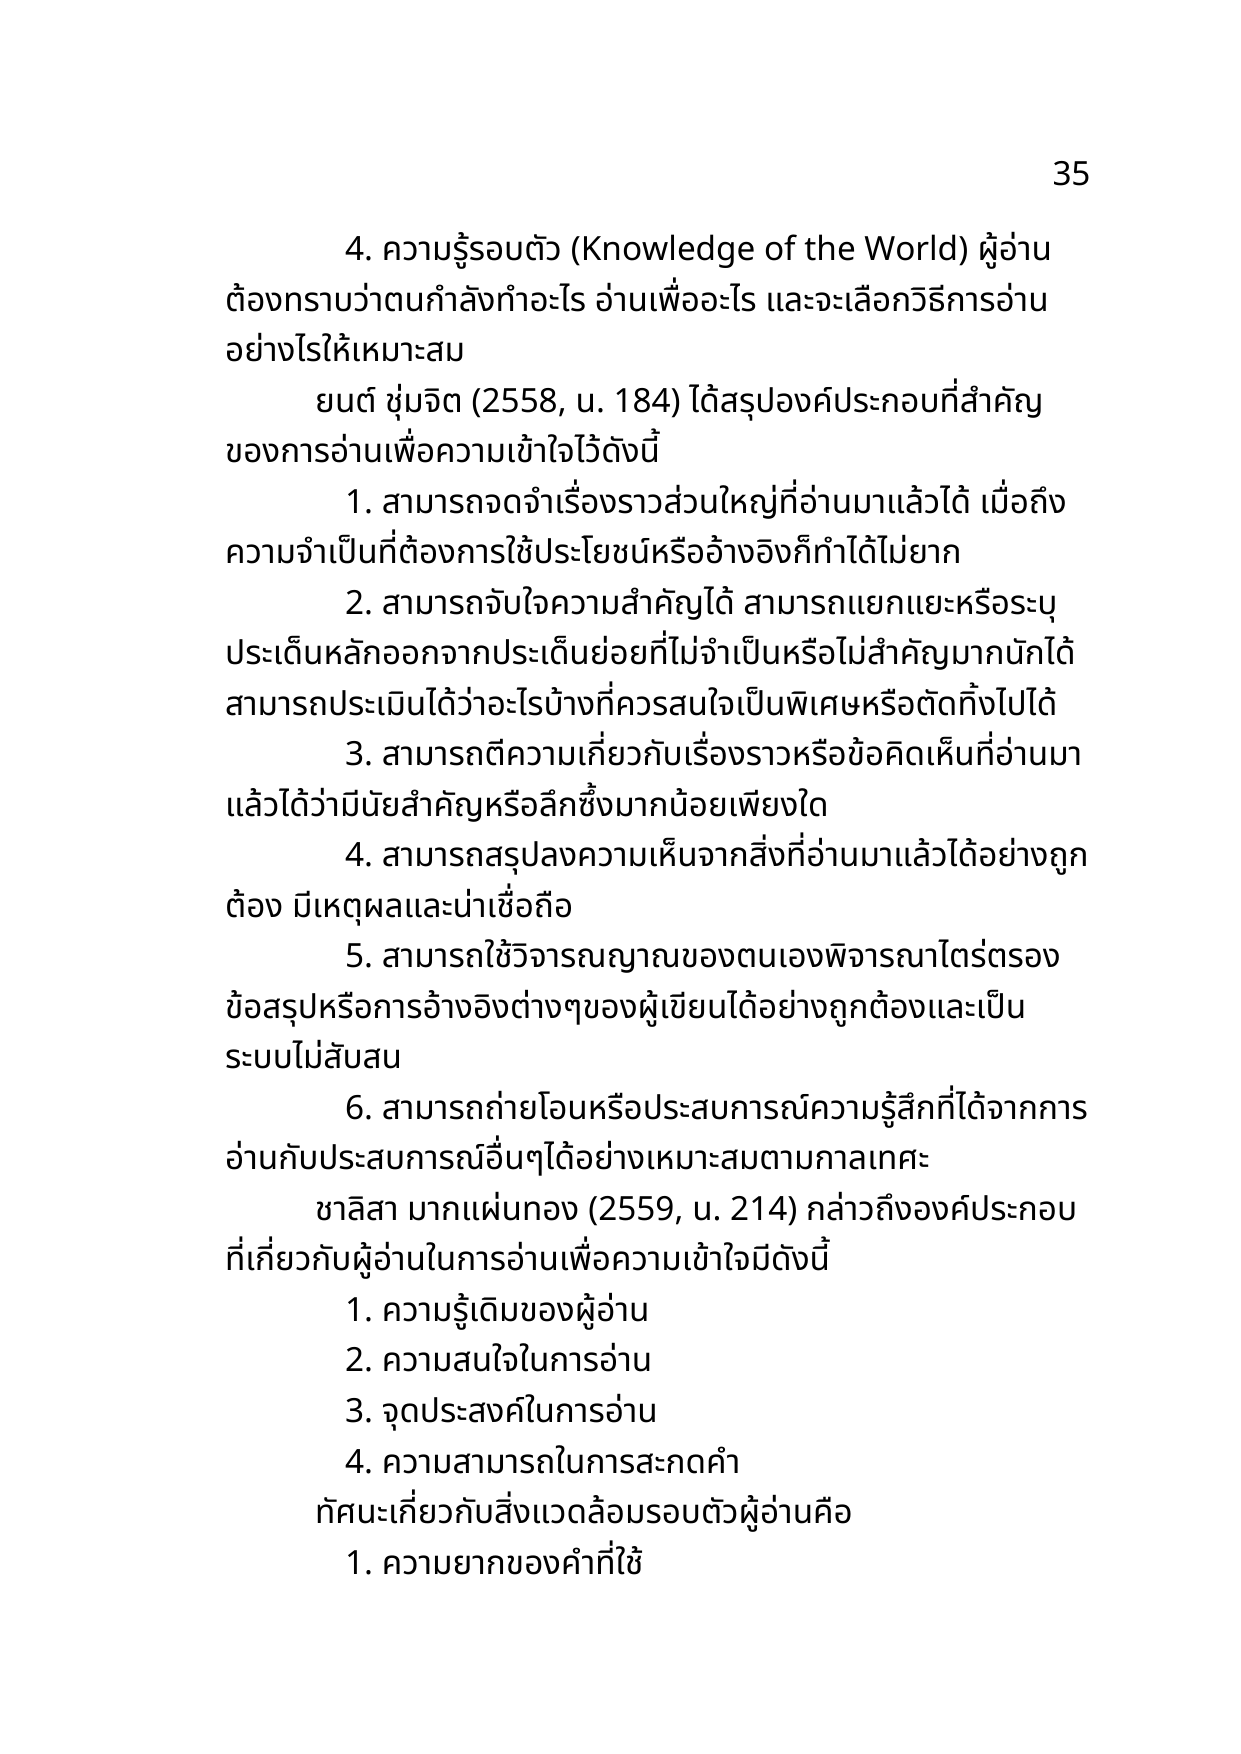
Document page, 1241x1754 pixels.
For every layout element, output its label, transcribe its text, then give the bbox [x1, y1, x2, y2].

text 4. ความสามารถในการสะกดคำ [225, 1437, 1090, 1488]
text 3. สามารถตีความเกี่ยวกับเรื่องราวหรือข้อคิดเห็นที่อ่านมาแล้วได้ว่ามีนัยสำคัญหรือลึกซึ้งมากน้อยเพียงใด [225, 730, 1090, 831]
text 4. ความรู้รอบตัว (Knowledge of the World) ผู้อ่านต้องทราบว่าตนกำลังทำอะไร อ่านเพื่ออะไร และจะเลือกวิธีการอ่านอย่างไรให้เหมาะสม [225, 225, 1090, 376]
text 2. ความสนใจในการอ่าน [225, 1336, 1090, 1387]
text 3. จุดประสงค์ในการอ่าน [225, 1387, 1090, 1437]
text 1. สามารถจดจำเรื่องราวส่วนใหญ่ที่อ่านมาแล้วได้ เมื่อถึงความจำเป็นที่ต้องการใช้ประโยชน์หรืออ้างอิงก็ทำได้ไม่ยาก [225, 477, 1090, 578]
text ยนต์ ชุ่มจิต (2558, น. 184) ได้สรุปองค์ประกอบที่สำคัญของการอ่านเพื่อความเข้าใจไว้ดังนี้ [225, 376, 1090, 477]
text 4. สามารถสรุปลงความเห็นจากสิ่งที่อ่านมาแล้วได้อย่างถูกต้อง มีเหตุผลและน่าเชื่อถือ [225, 831, 1090, 932]
text 2. สามารถจับใจความสำคัญได้ สามารถแยกแยะหรือระบุประเด็นหลักออกจากประเด็นย่อยที่ไม่จำเป็นหรือไม่สำคัญมากนักได้ สามารถประเมินได้ว่าอะไรบ้างที่ควรสนใจเป็นพิเศษหรือตัดทิ้งไปได้ [225, 578, 1090, 730]
text 6. สามารถถ่ายโอนหรือประสบการณ์ความรู้สึกที่ได้จากการอ่านกับประสบการณ์อื่นๆได้อย่างเหมาะสมตามกาลเทศะ [225, 1083, 1090, 1184]
text 1. ความรู้เดิมของผู้อ่าน [225, 1286, 1090, 1336]
text ชาลิสา มากแผ่นทอง (2559, น. 214) กล่าวถึงองค์ประกอบที่เกี่ยวกับผู้อ่านในการอ่านเพื่อความเข้าใจมีดังนี้ [225, 1184, 1090, 1286]
text 1. ความยากของคำที่ใช้ [225, 1538, 1090, 1589]
text ทัศนะเกี่ยวกับสิ่งแวดล้อมรอบตัวผู้อ่านคือ [225, 1488, 1090, 1538]
text 5. สามารถใช้วิจารณญาณของตนเองพิจารณาไตร่ตรองข้อสรุปหรือการอ้างอิงต่างๆของผู้เขียนได้อย่างถูกต้องและเป็นระบบไม่สับสน [225, 932, 1090, 1083]
